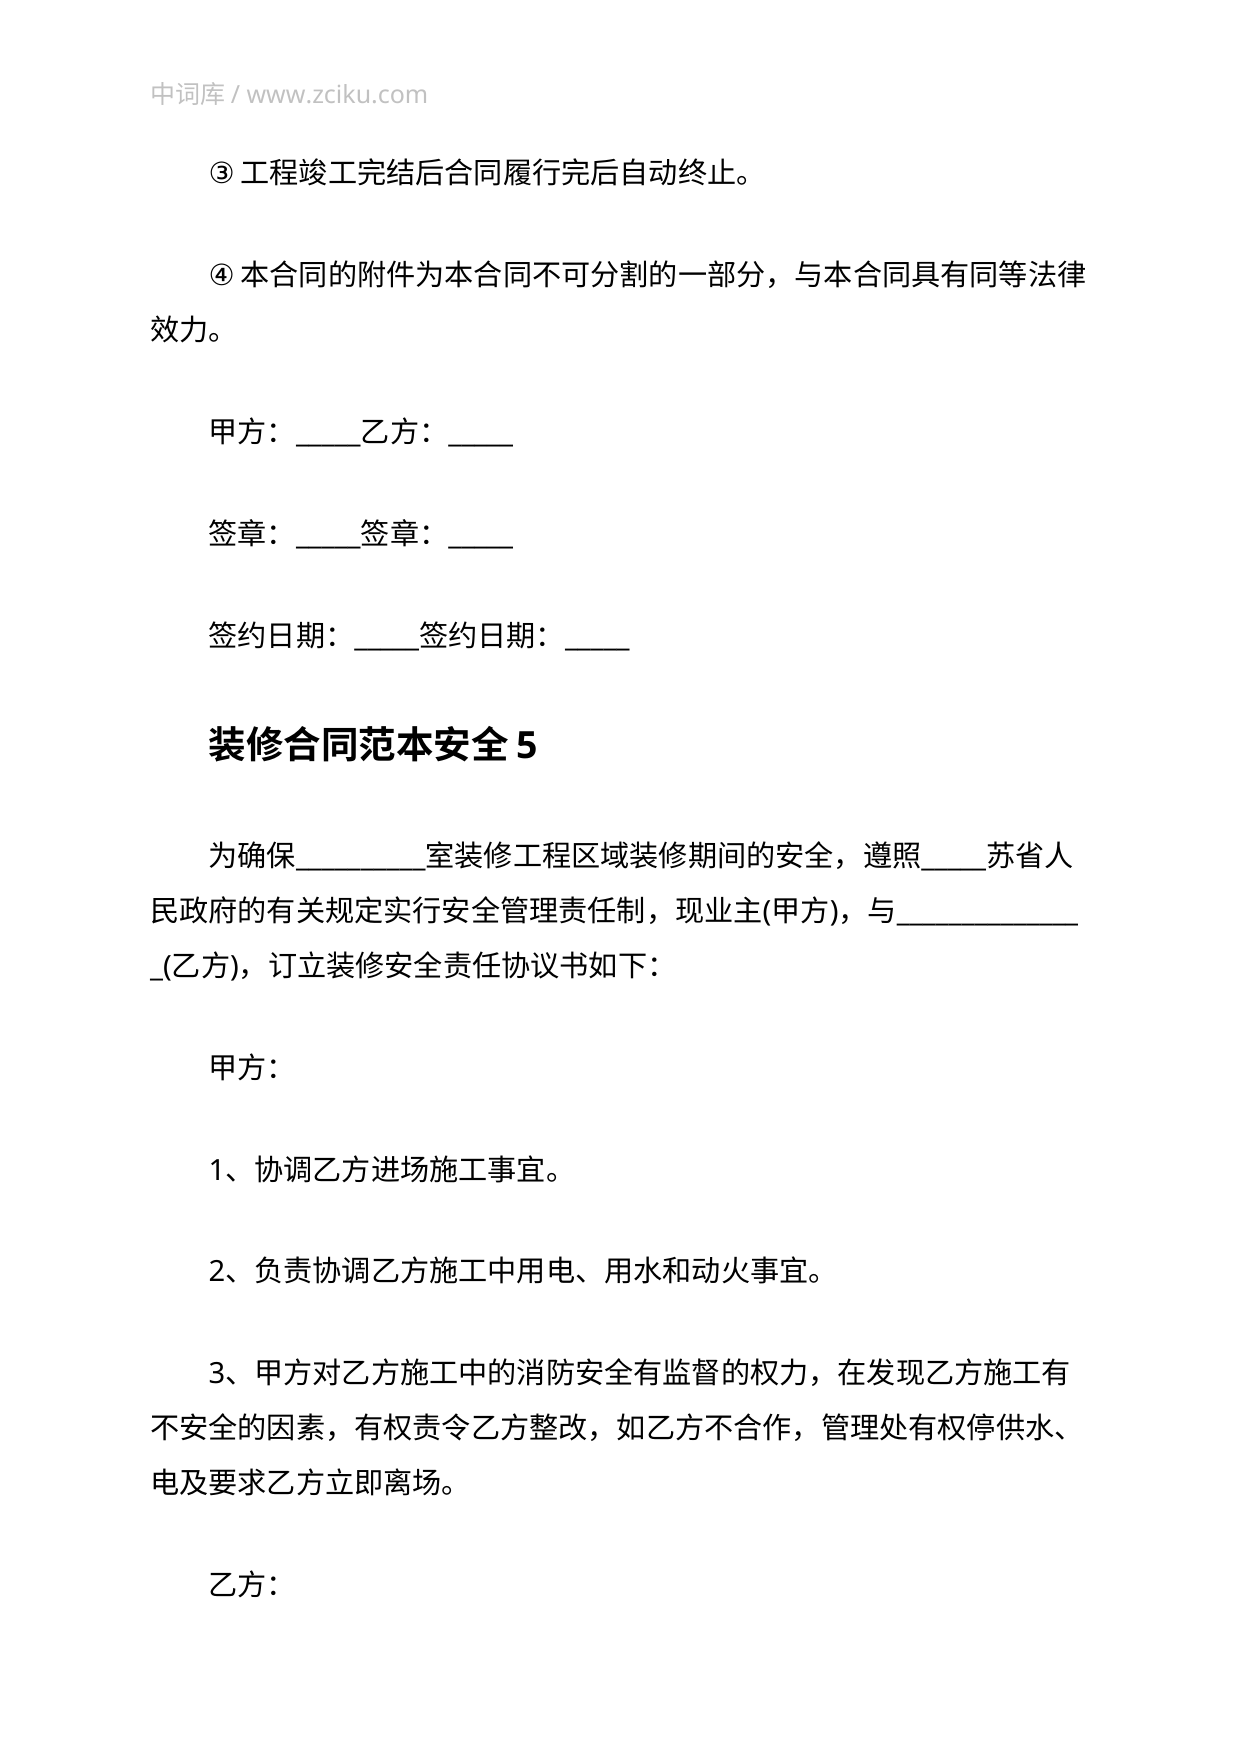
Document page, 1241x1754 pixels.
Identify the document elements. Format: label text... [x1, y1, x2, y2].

text 为确保__________室装修工程区域装修期间的安全，遵照_____苏省人民政府的有关规定实行安全管理责任制，现业主(甲方)，与_______________(乙方)，订立装修安全责任协议书如下： [150, 832, 1090, 985]
text 3、甲方对乙方施工中的消防安全有监督的权力，在发现乙方施工有不安全的因素，有权责令乙方整改，如乙方不合作，管理处有权停供水、电及要求乙方立即离场。 [150, 1350, 1090, 1502]
text 甲方： [150, 1044, 1090, 1087]
text 2、负责协调乙方施工中用电、用水和动火事宜。 [150, 1248, 1090, 1290]
text 装修合同范本安全5 [150, 715, 1090, 769]
text 签章：_____签章：_____ [150, 511, 1090, 553]
text 乙方： [150, 1562, 1090, 1604]
text 甲方：_____乙方：_____ [150, 409, 1090, 451]
text 1、协调乙方进场施工事宜。 [150, 1146, 1090, 1188]
text 签约日期：_____签约日期：_____ [150, 613, 1090, 655]
text ③工程竣工完结后合同履行完后自动终止。 [150, 150, 1090, 192]
text ④本合同的附件为本合同不可分割的一部分，与本合同具有同等法律效力。 [150, 252, 1090, 349]
